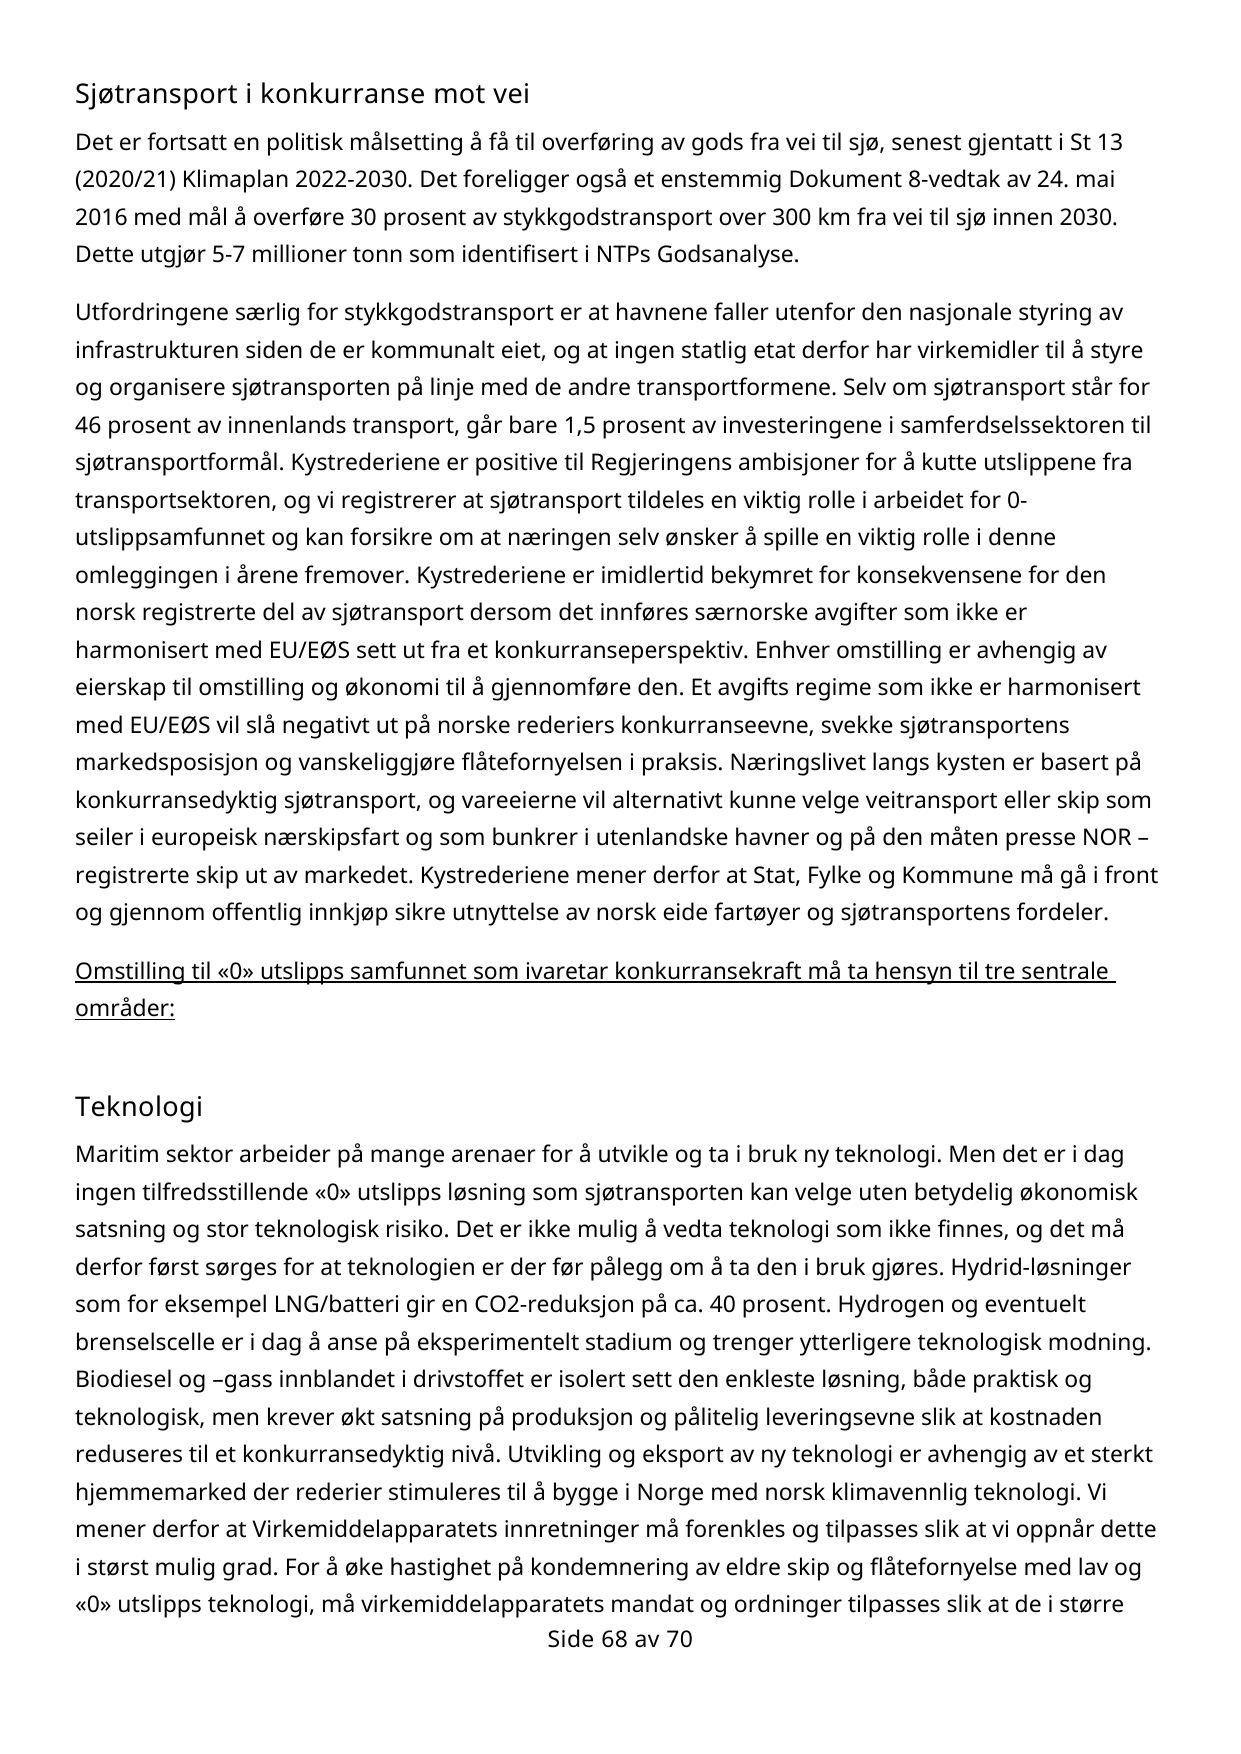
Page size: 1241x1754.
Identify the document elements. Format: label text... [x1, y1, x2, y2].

text Teknologi [75, 1088, 1165, 1125]
text Omstilling til «0» utslipps samfunnet som ivaretar konkurransekraft må ta hensyn til tre sentrale områder: [75, 954, 1165, 1023]
text Det er fortsatt en politisk målsetting å få til overføring av gods fra vei til sjø, senest gjentatt i St 13 (2020/21) Klimaplan 2022-2030. Det foreligger også et enstemmig Dokument 8-vedtak av 24. mai 2016 med mål å overføre 30 prosent av stykkgodstransport over 300 km fra vei til sjø innen 2030. Dette utgjør 5-7 millioner tonn som identifisert i NTPs Godsanalyse. [75, 125, 1165, 269]
text Sjøtransport i konkurranse mot vei [75, 75, 1165, 112]
text Utfordringene særlig for stykkgodstransport er at havnene faller utenfor den nasjonale styring av infrastrukturen siden de er kommunalt eiet, og at ingen statlig etat derfor har virkemidler til å styre og organisere sjøtransporten på linje med de andre transportformene. Selv om sjøtransport står for 46 prosent av innenlands transport, går bare 1,5 prosent av investeringene i samferdselssektoren til sjøtransportformål. Kystrederiene er positive til Regjeringens ambisjoner for å kutte utslippene fra transportsektoren, og vi registrerer at sjøtransport tildeles en viktig rolle i arbeidet for 0-utslippsamfunnet og kan forsikre om at næringen selv ønsker å spille en viktig rolle i denne omleggingen i årene fremover. Kystrederiene er imidlertid bekymret for konsekvensene for den norsk registrerte del av sjøtransport dersom det innføres særnorske avgifter som ikke er harmonisert med EU/EØS sett ut fra et konkurranseperspektiv. Enhver omstilling er avhengig av eierskap til omstilling og økonomi til å gjennomføre den. Et avgifts regime som ikke er harmonisert med EU/EØS vil slå negativt ut på norske rederiers konkurranseevne, svekke sjøtransportens markedsposisjon og vanskeliggjøre flåtefornyelsen i praksis. Næringslivet langs kysten er basert på konkurransedyktig sjøtransport, og vareeierne vil alternativt kunne velge veitransport eller skip som seiler i europeisk nærskipsfart og som bunkrer i utenlandske havner og på den måten presse NOR – registrerte skip ut av markedet. Kystrederiene mener derfor at Stat, Fylke og Kommune må gå i front og gjennom offentlig innkjøp sikre utnyttelse av norsk eide fartøyer og sjøtransportens fordeler. [75, 296, 1165, 927]
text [75, 1138, 1165, 1619]
